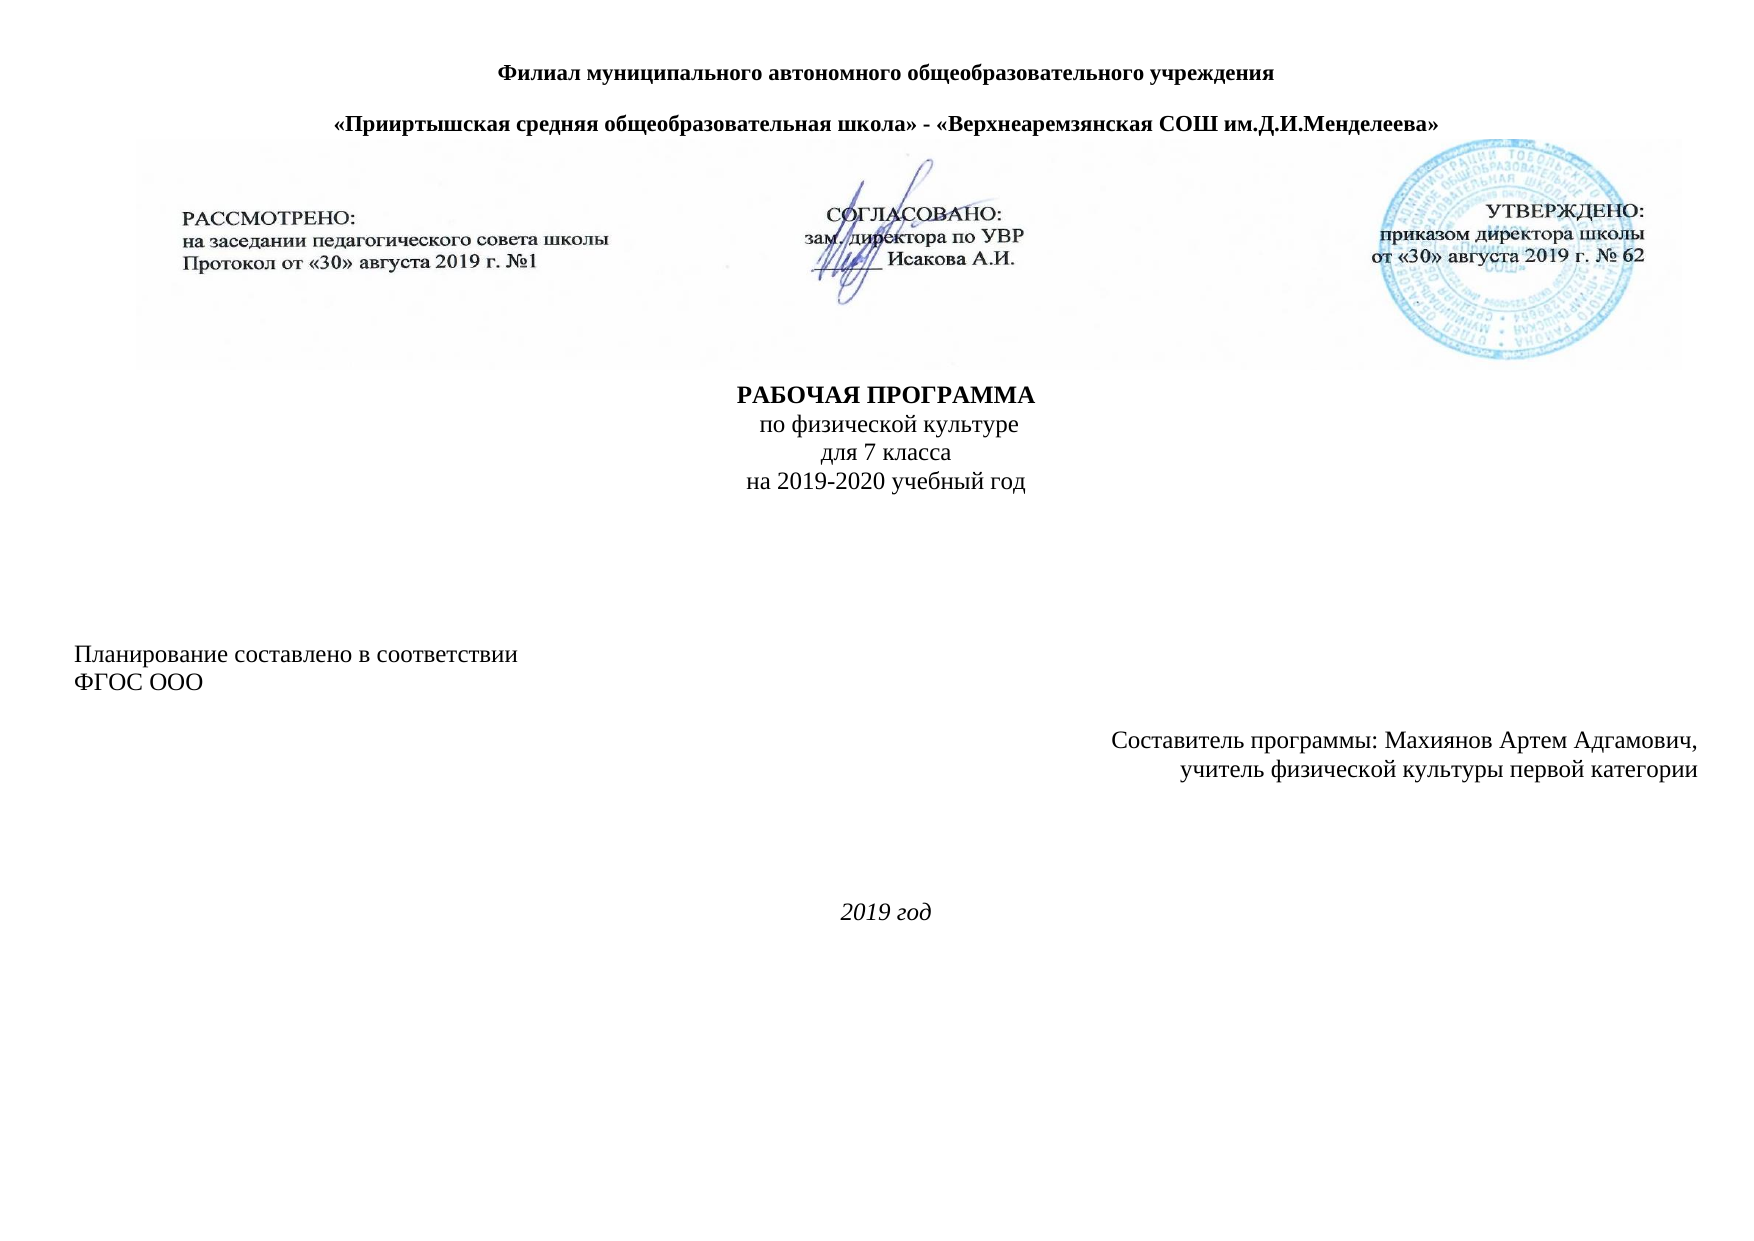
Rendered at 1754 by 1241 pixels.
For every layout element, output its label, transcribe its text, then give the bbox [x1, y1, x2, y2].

text «Прииртышская средняя общеобразовательная школа» - «Верхнеаремзянская СОШ им.Д.И.Менделеева» [74, 110, 1698, 137]
text по физической культуре [74, 409, 1698, 437]
text 2019 год [74, 897, 1698, 926]
text учитель физической культуры первой категории [74, 754, 1698, 782]
picture [136, 139, 1682, 370]
text Составитель программы: Махиянов Артем Адгамович, [74, 725, 1698, 754]
text для 7 класса [74, 437, 1698, 466]
text на 2019-2020 учебный год [74, 466, 1698, 495]
text ФГОС ООО [74, 667, 1698, 696]
text РАБОЧАЯ ПРОГРАММА [74, 380, 1698, 409]
text Планирование составлено в соответствии [74, 639, 1698, 667]
text Филиал муниципального автономного общеобразовательного учреждения [74, 59, 1698, 86]
